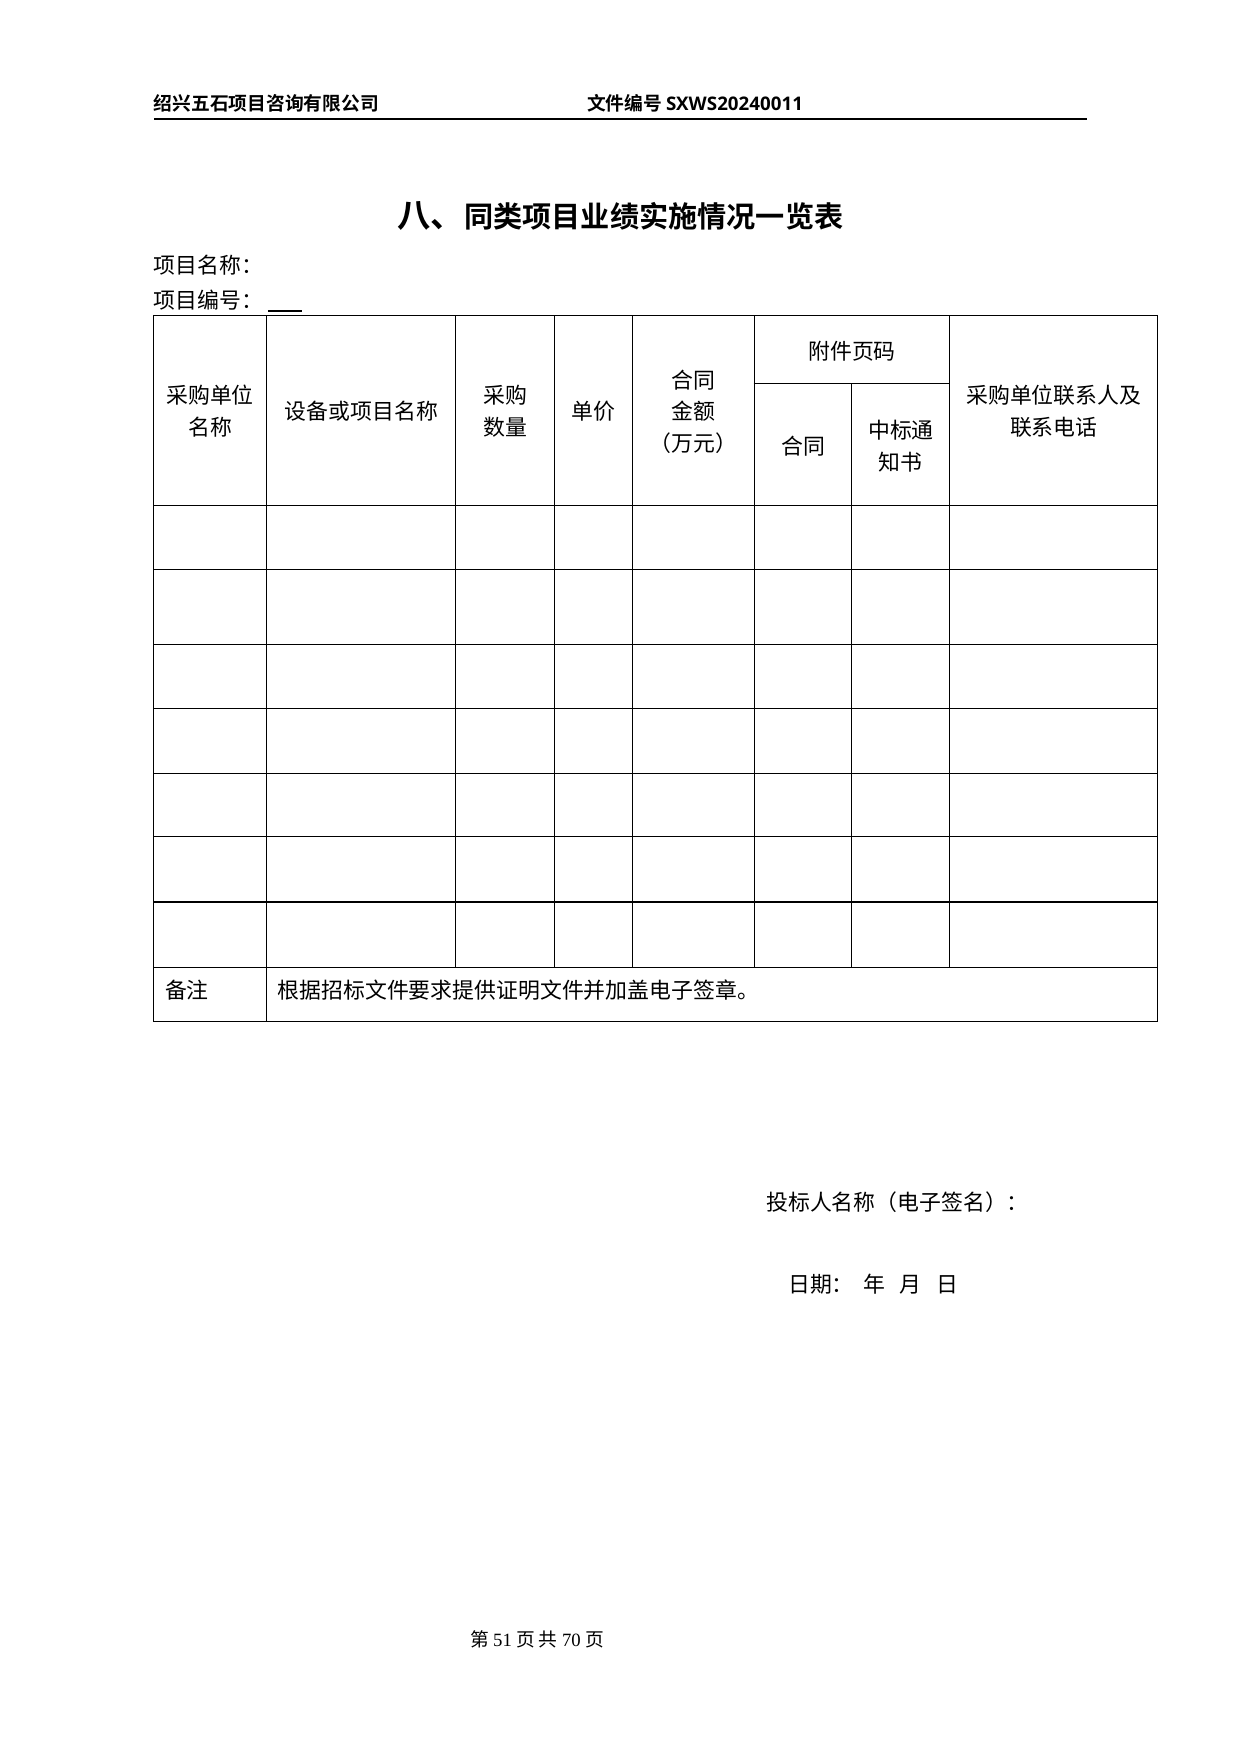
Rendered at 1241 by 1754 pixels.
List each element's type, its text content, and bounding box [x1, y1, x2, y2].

table_cell [852, 570, 949, 644]
table_cell [755, 645, 851, 707]
table_cell [267, 645, 455, 707]
table_cell [154, 837, 266, 901]
table_cell [267, 570, 455, 644]
table_cell [555, 903, 632, 967]
table_header 附件页码 [755, 316, 949, 383]
table_cell [950, 837, 1157, 901]
table_cell [852, 645, 949, 707]
table_header 单价 [555, 316, 632, 505]
table_cell [633, 774, 754, 836]
table_cell [755, 903, 851, 967]
table_cell [154, 570, 266, 644]
table_cell [456, 709, 554, 773]
table_header 采购单位联系人及 联系电话 [950, 316, 1157, 505]
table_cell 根据招标文件要求提供证明文件并加盖电子签章。 [267, 968, 1157, 1021]
table_cell [950, 903, 1157, 967]
text 项目名称： [153, 237, 1087, 283]
table_header 采购单位名称 [154, 316, 266, 505]
text 投标人名称（电子签名）： [153, 1185, 1087, 1217]
table_cell [154, 645, 266, 707]
table_header 设备或项目名称 [267, 316, 455, 505]
table_cell [154, 903, 266, 967]
table_cell [633, 570, 754, 644]
table_cell [555, 709, 632, 773]
table_cell [267, 903, 455, 967]
table_cell [555, 774, 632, 836]
list 项目编号： [153, 283, 1087, 315]
table_cell [154, 774, 266, 836]
table_cell [456, 837, 554, 901]
table_cell [950, 570, 1157, 644]
table_header 采购 数量 [456, 316, 554, 505]
table_cell [267, 506, 455, 568]
table_cell [852, 506, 949, 568]
table_cell [950, 645, 1157, 707]
table_cell [852, 709, 949, 773]
table_cell [456, 774, 554, 836]
table_cell [852, 903, 949, 967]
table_cell [755, 506, 851, 568]
table_cell [267, 837, 455, 901]
table_cell [755, 570, 851, 644]
table_cell [755, 774, 851, 836]
table_cell [456, 903, 554, 967]
table_cell [456, 506, 554, 568]
table_cell 备注 [154, 968, 266, 1021]
table_header 合同 金额 （万元） [633, 316, 754, 505]
table_cell [555, 570, 632, 644]
table_cell 中标通知书 [852, 384, 949, 505]
table_cell [950, 774, 1157, 836]
table_cell [555, 837, 632, 901]
table_cell [555, 506, 632, 568]
table_cell [633, 506, 754, 568]
table_cell [456, 570, 554, 644]
table_cell [555, 645, 632, 707]
list 八、同类项目业绩实施情况一览表 [153, 189, 1087, 237]
table_cell [456, 645, 554, 707]
table_cell [755, 837, 851, 901]
table_cell [267, 709, 455, 773]
table_cell [950, 506, 1157, 568]
table_cell 合同 [755, 384, 851, 505]
table_cell [755, 709, 851, 773]
table_cell [852, 837, 949, 901]
table_cell [154, 709, 266, 773]
table_cell [633, 645, 754, 707]
table_cell [633, 837, 754, 901]
table_cell [633, 903, 754, 967]
table_cell [950, 709, 1157, 773]
text 日期： 年 月 日 [766, 1229, 1087, 1299]
table_cell [267, 774, 455, 836]
table_cell [154, 506, 266, 568]
table_cell [852, 774, 949, 836]
table_cell [633, 709, 754, 773]
